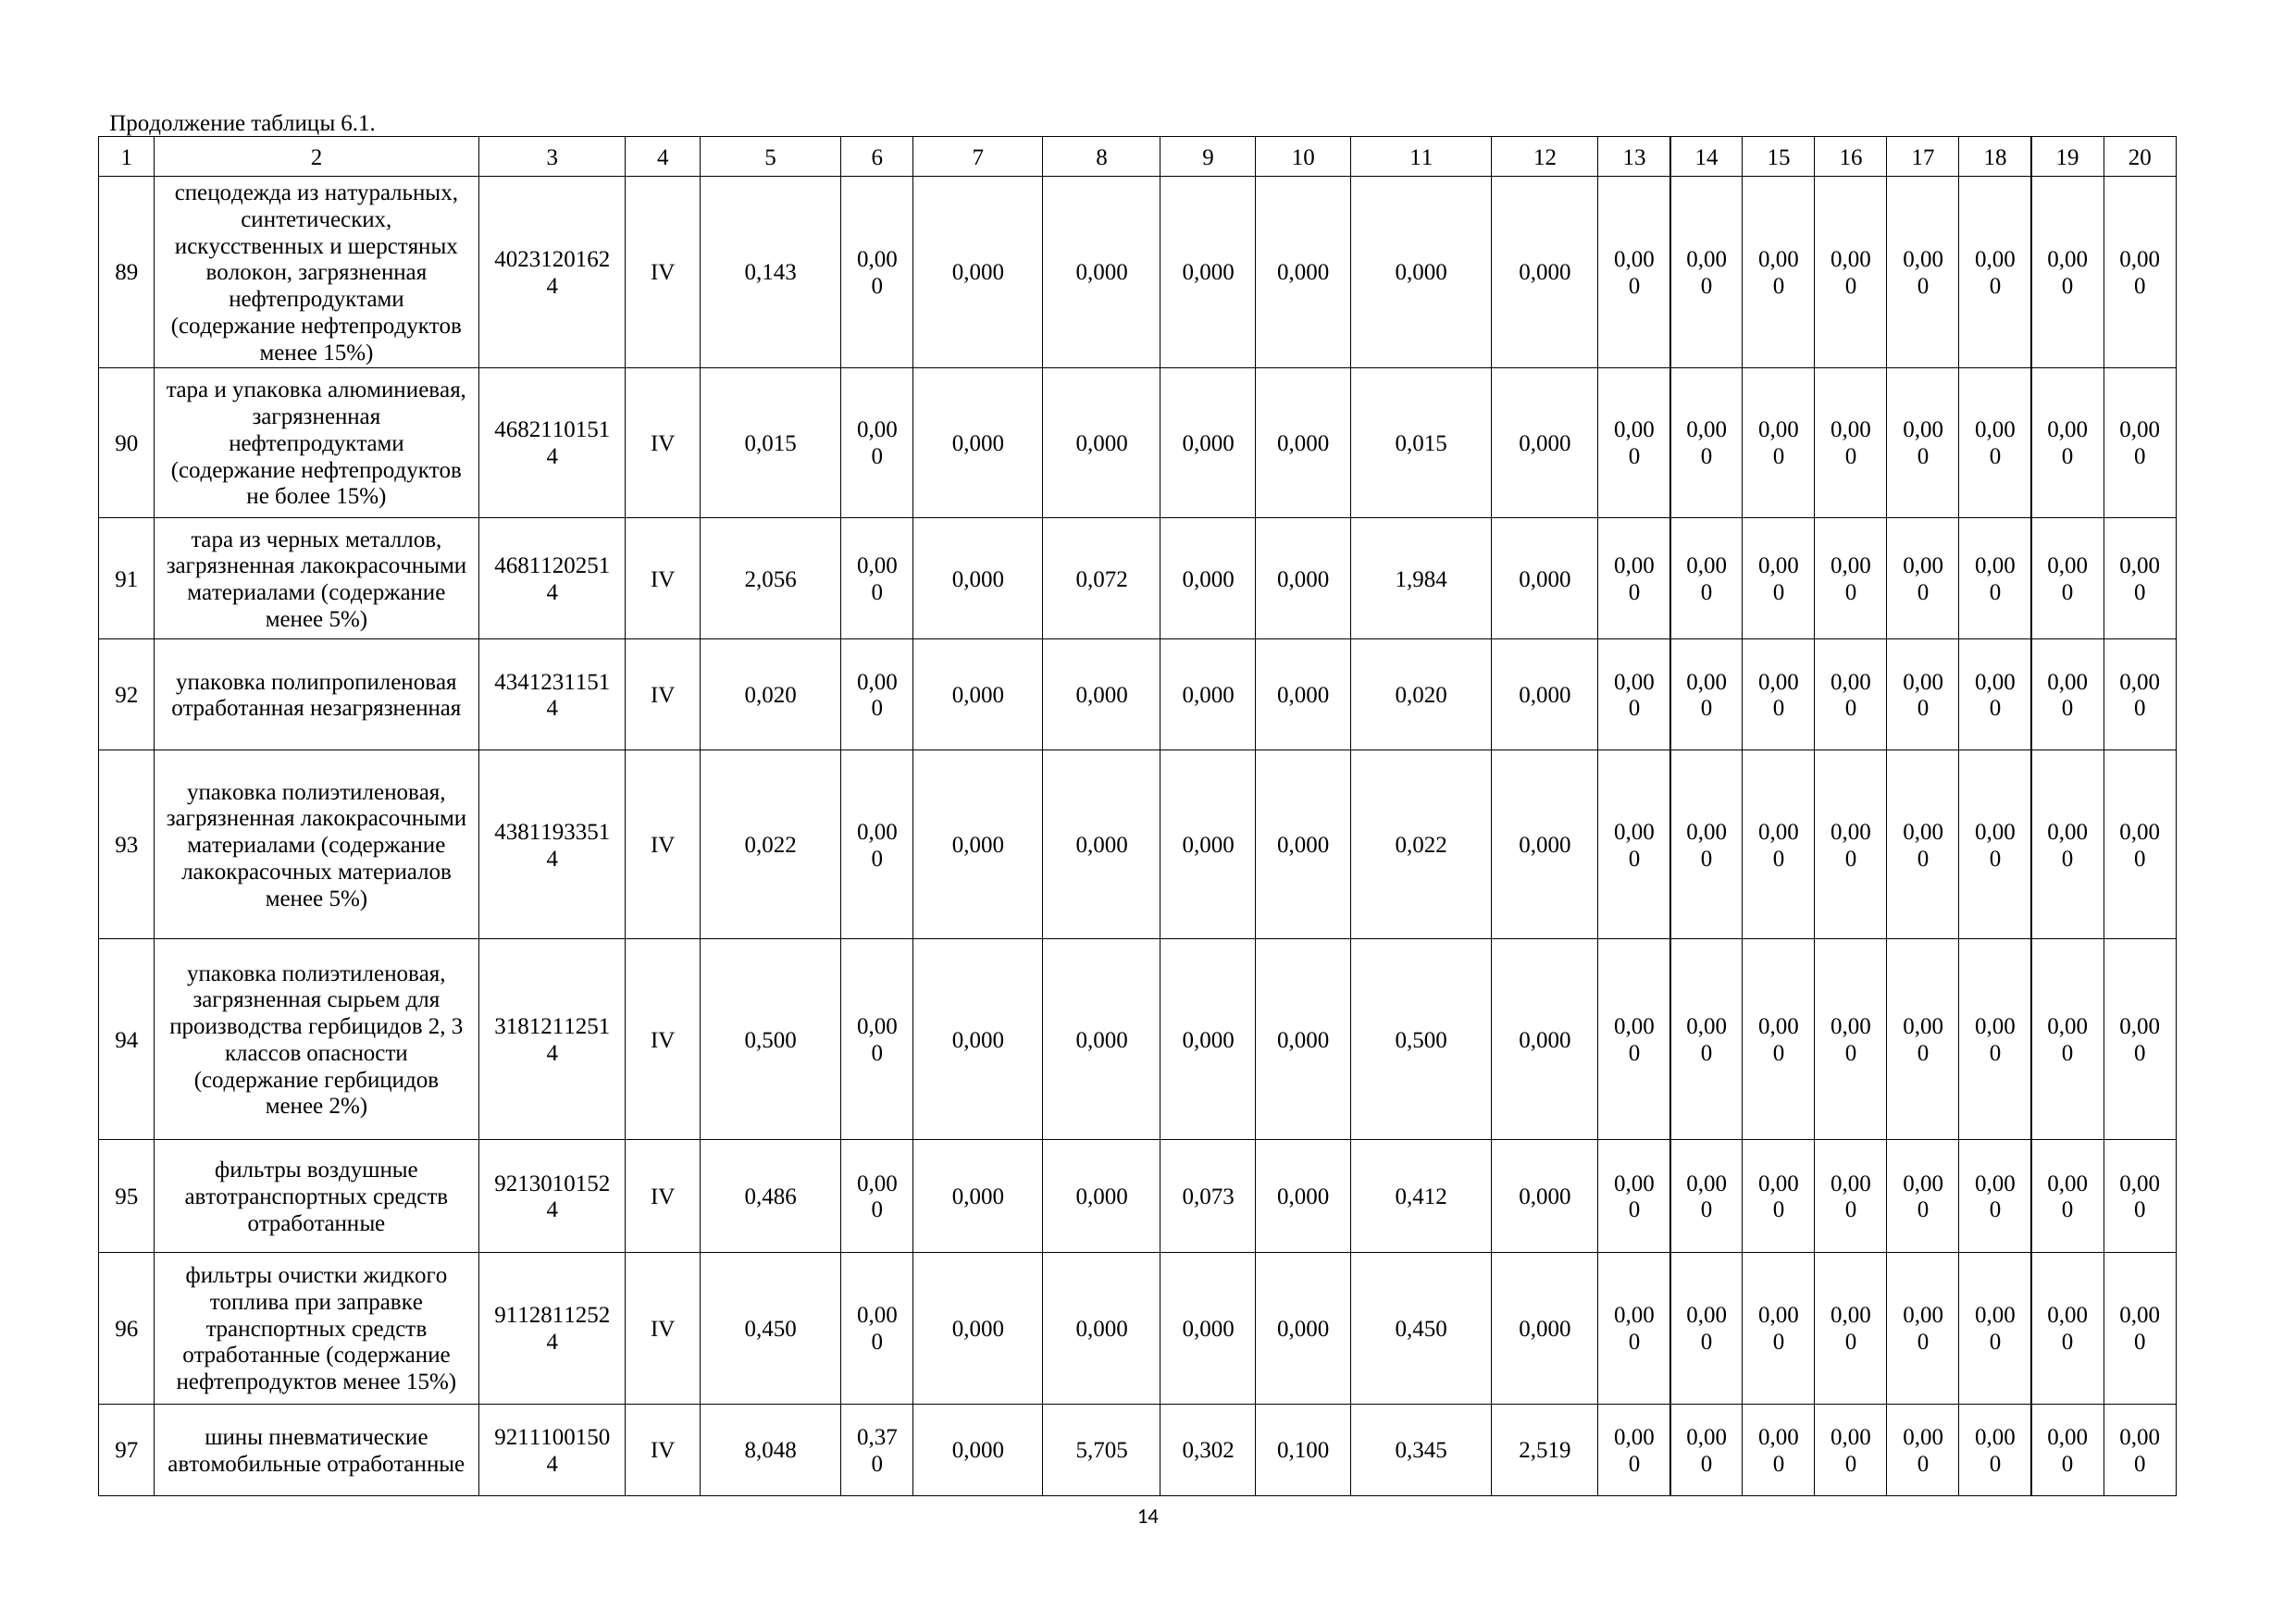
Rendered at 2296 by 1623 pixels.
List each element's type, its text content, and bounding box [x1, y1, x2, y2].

table_cell 0,000 [1671, 750, 1742, 938]
table_cell 0,000 [1256, 939, 1350, 1139]
table_cell 0,345 [1351, 1405, 1491, 1495]
table_cell 0,000 [1959, 1405, 2030, 1495]
table_cell 8 [1043, 137, 1160, 176]
table_cell 0,020 [701, 639, 840, 750]
table_cell 0,015 [1351, 368, 1491, 517]
table_cell 0,000 [1815, 639, 1886, 750]
table_cell 0,000 [1256, 177, 1350, 367]
table_cell 0,000 [1492, 1253, 1597, 1404]
table_cell 0,000 [841, 518, 912, 638]
table_cell 0,072 [1043, 518, 1160, 638]
table_cell 0,000 [1043, 639, 1160, 750]
table_cell 0,000 [913, 1140, 1042, 1252]
table_cell 0,000 [1671, 939, 1742, 1139]
table_cell 0,000 [1598, 518, 1669, 638]
table_cell 0,000 [1959, 639, 2030, 750]
table_cell 0,000 [1160, 750, 1255, 938]
table_cell 0,000 [1887, 1405, 1958, 1495]
table_cell 0,000 [1160, 1253, 1255, 1404]
table_cell 0,000 [1256, 750, 1350, 938]
table_cell 46821101514 [479, 368, 625, 517]
table_cell тара из черных металлов, загрязненная лакокрасочными материалами (содержание менее 5%) [155, 518, 478, 638]
table_cell 31812112514 [479, 939, 625, 1139]
table_cell IV [626, 1405, 700, 1495]
table_cell 0,000 [1043, 1140, 1160, 1252]
table_cell 0,000 [1256, 518, 1350, 638]
table_cell 0,000 [913, 639, 1042, 750]
table_cell 1 [99, 137, 154, 176]
table_cell 19 [2032, 137, 2104, 176]
table_cell 0,000 [1492, 1140, 1597, 1252]
table_cell 0,000 [1160, 368, 1255, 517]
table_cell 0,000 [1492, 750, 1597, 938]
table_cell 0,000 [1492, 939, 1597, 1139]
table_cell 0,000 [1671, 639, 1742, 750]
table_cell 15 [1743, 137, 1814, 176]
table_cell фильтры очистки жидкого топлива при заправке транспортных средств отработанные (содержание нефтепродуктов менее 15%) [155, 1253, 478, 1404]
table_cell 46811202514 [479, 518, 625, 638]
table_cell 92 [99, 639, 154, 750]
table_cell 18 [1959, 137, 2030, 176]
table_cell 0,000 [1256, 639, 1350, 750]
table_cell 0,000 [1743, 1253, 1814, 1404]
table_cell 0,000 [1598, 368, 1669, 517]
table_cell 0,000 [1671, 177, 1742, 367]
table_cell 0,000 [1598, 939, 1669, 1139]
table_cell IV [626, 750, 700, 938]
table_cell IV [626, 368, 700, 517]
table_cell 2,056 [701, 518, 840, 638]
table_cell 0,000 [1671, 518, 1742, 638]
table_cell 0,000 [2032, 518, 2104, 638]
table_cell шины пневматические автомобильные отработанные [155, 1405, 478, 1495]
table_cell 0,000 [1043, 939, 1160, 1139]
table_cell 7 [913, 137, 1042, 176]
table_cell 0,370 [841, 1405, 912, 1495]
table_cell 3 [479, 137, 625, 176]
table_cell 5 [701, 137, 840, 176]
table_cell 0,000 [841, 750, 912, 938]
table_cell 0,000 [1887, 518, 1958, 638]
table_cell 0,143 [701, 177, 840, 367]
table_cell 0,000 [1743, 639, 1814, 750]
table_cell 0,000 [1743, 177, 1814, 367]
table_cell 90 [99, 368, 154, 517]
table_cell 0,412 [1351, 1140, 1491, 1252]
table_cell 0,000 [1743, 1140, 1814, 1252]
table_cell 0,000 [2104, 368, 2176, 517]
table_cell 0,000 [1959, 1253, 2030, 1404]
table_cell 0,000 [913, 518, 1042, 638]
table_cell 0,000 [1160, 177, 1255, 367]
table_cell 91 [99, 518, 154, 638]
table_cell 0,000 [1492, 177, 1597, 367]
table_cell 16 [1815, 137, 1886, 176]
table_cell 0,000 [1887, 1140, 1958, 1252]
table_cell 0,000 [2104, 1405, 2176, 1495]
table_cell 89 [99, 177, 154, 367]
table_cell 95 [99, 1140, 154, 1252]
table_cell 0,000 [841, 1140, 912, 1252]
table_cell 0,000 [1815, 177, 1886, 367]
table_cell 0,000 [1959, 518, 2030, 638]
table_cell 0,000 [1887, 750, 1958, 938]
table_cell 0,000 [1959, 1140, 2030, 1252]
table_cell 0,000 [2032, 939, 2104, 1139]
table_cell 0,000 [1598, 1405, 1669, 1495]
table_cell IV [626, 1140, 700, 1252]
table_cell 40231201624 [479, 177, 625, 367]
table_cell 17 [1887, 137, 1958, 176]
table_cell 0,000 [2032, 750, 2104, 938]
table_cell IV [626, 1253, 700, 1404]
table_cell 0,000 [1160, 639, 1255, 750]
table_cell 0,000 [1598, 177, 1669, 367]
table_cell 13 [1598, 137, 1669, 176]
table_cell 0,000 [913, 368, 1042, 517]
table_cell 0,000 [1743, 750, 1814, 938]
table_cell 0,000 [2104, 939, 2176, 1139]
table_cell 0,000 [2104, 177, 2176, 367]
table_cell 0,000 [913, 1405, 1042, 1495]
table_cell 0,000 [1887, 177, 1958, 367]
table_cell 0,000 [841, 368, 912, 517]
table_cell 14 [1671, 137, 1742, 176]
table_cell 0,000 [1492, 518, 1597, 638]
table_cell IV [626, 177, 700, 367]
table_cell IV [626, 639, 700, 750]
table_cell 0,000 [841, 177, 912, 367]
table_cell 20 [2104, 137, 2176, 176]
table_cell 0,000 [1256, 1140, 1350, 1252]
table_cell 0,000 [1160, 939, 1255, 1139]
table_cell 1,984 [1351, 518, 1491, 638]
table_cell 9 [1160, 137, 1255, 176]
table_cell 92111001504 [479, 1405, 625, 1495]
table_cell 0,000 [2032, 1253, 2104, 1404]
table_cell 0,000 [2104, 1253, 2176, 1404]
table_cell 0,500 [701, 939, 840, 1139]
table_cell 0,000 [1492, 639, 1597, 750]
table_cell 0,000 [1815, 368, 1886, 517]
table_cell IV [626, 939, 700, 1139]
table_cell 0,000 [1815, 750, 1886, 938]
table_cell 91128112524 [479, 1253, 625, 1404]
table_cell 12 [1492, 137, 1597, 176]
table_cell 0,000 [841, 1253, 912, 1404]
table_cell 0,450 [701, 1253, 840, 1404]
table_cell 0,000 [1959, 177, 2030, 367]
table_cell 97 [99, 1405, 154, 1495]
table_cell упаковка полиэтиленовая, загрязненная сырьем для производства гербицидов 2, 3 классов опасности (содержание гербицидов менее 2%) [155, 939, 478, 1139]
table_cell 0,000 [1671, 1253, 1742, 1404]
table_cell 0,073 [1160, 1140, 1255, 1252]
table_cell 0,000 [1743, 518, 1814, 638]
table_cell 0,000 [1887, 368, 1958, 517]
table_cell 0,000 [2032, 368, 2104, 517]
table_cell 0,000 [1815, 1140, 1886, 1252]
table_cell 0,000 [841, 939, 912, 1139]
table_cell 0,022 [701, 750, 840, 938]
table_cell спецодежда из натуральных, синтетических, искусственных и шерстяных волокон, загрязненная нефтепродуктами (содержание нефтепродуктов менее 15%) [155, 177, 478, 367]
table_cell 0,000 [1815, 1253, 1886, 1404]
table_cell 6 [841, 137, 912, 176]
table_cell 0,500 [1351, 939, 1491, 1139]
table_cell 43412311514 [479, 639, 625, 750]
table_cell 0,000 [2032, 639, 2104, 750]
table_cell 2,519 [1492, 1405, 1597, 1495]
table_cell 11 [1351, 137, 1491, 176]
table_cell 0,000 [1959, 939, 2030, 1139]
table_cell 0,000 [2104, 750, 2176, 938]
table_cell 0,000 [913, 750, 1042, 938]
table_cell 0,000 [1043, 177, 1160, 367]
table_cell 0,000 [1815, 1405, 1886, 1495]
table_cell 0,000 [1887, 939, 1958, 1139]
table_cell IV [626, 518, 700, 638]
table_cell 92130101524 [479, 1140, 625, 1252]
table_cell 0,000 [1671, 1405, 1742, 1495]
table_cell 0,000 [1743, 368, 1814, 517]
table_cell 0,000 [1256, 1253, 1350, 1404]
table_cell 0,000 [1043, 750, 1160, 938]
table_cell 0,450 [1351, 1253, 1491, 1404]
table_cell 0,000 [841, 639, 912, 750]
table_cell 0,000 [2104, 639, 2176, 750]
table_cell 0,000 [1671, 368, 1742, 517]
table_cell 4 [626, 137, 700, 176]
table_cell 0,000 [1959, 368, 2030, 517]
table_cell 0,000 [1815, 939, 1886, 1139]
table_cell фильтры воздушные автотранспортных средств отработанные [155, 1140, 478, 1252]
table_cell 94 [99, 939, 154, 1139]
table_cell 0,000 [1256, 368, 1350, 517]
table_cell 0,000 [913, 1253, 1042, 1404]
table_cell 0,015 [701, 368, 840, 517]
table_cell 0,000 [1043, 1253, 1160, 1404]
table_cell 0,000 [1598, 1140, 1669, 1252]
table_cell 0,000 [2104, 518, 2176, 638]
table_cell 43811933514 [479, 750, 625, 938]
table_cell 0,022 [1351, 750, 1491, 938]
table_cell 5,705 [1043, 1405, 1160, 1495]
table_cell 2 [155, 137, 478, 176]
table_cell 0,000 [1492, 368, 1597, 517]
table_cell 0,000 [1815, 518, 1886, 638]
table_cell 10 [1256, 137, 1350, 176]
table_cell 0,020 [1351, 639, 1491, 750]
table_cell 0,000 [1598, 750, 1669, 938]
table_cell 8,048 [701, 1405, 840, 1495]
table_cell 0,000 [913, 939, 1042, 1139]
table_cell упаковка полипропиленовая отработанная незагрязненная [155, 639, 478, 750]
table_cell 0,000 [2032, 1140, 2104, 1252]
table_cell 0,000 [1887, 639, 1958, 750]
table_cell 0,000 [2032, 1405, 2104, 1495]
table_cell 0,000 [1671, 1140, 1742, 1252]
table_header Продолжение таблицы 6.1. [99, 109, 2176, 136]
table_cell 96 [99, 1253, 154, 1404]
table_cell 0,486 [701, 1140, 840, 1252]
table_cell 0,000 [1959, 750, 2030, 938]
table_cell 0,000 [1598, 1253, 1669, 1404]
table_cell 0,000 [2032, 177, 2104, 367]
table_cell 0,000 [2104, 1140, 2176, 1252]
table_cell 93 [99, 750, 154, 938]
table_cell 0,000 [1598, 639, 1669, 750]
table_cell 0,100 [1256, 1405, 1350, 1495]
table_cell 0,000 [1160, 518, 1255, 638]
table_cell 0,000 [1743, 1405, 1814, 1495]
table_cell тара и упаковка алюминиевая, загрязненная нефтепродуктами (содержание нефтепродуктов не более 15%) [155, 368, 478, 517]
table_cell упаковка полиэтиленовая, загрязненная лакокрасочными материалами (содержание лакокрасочных материалов менее 5%) [155, 750, 478, 938]
table_cell 0,302 [1160, 1405, 1255, 1495]
table_cell 0,000 [913, 177, 1042, 367]
table_cell 0,000 [1043, 368, 1160, 517]
table_cell 0,000 [1351, 177, 1491, 367]
table_cell 0,000 [1743, 939, 1814, 1139]
table_cell 0,000 [1887, 1253, 1958, 1404]
